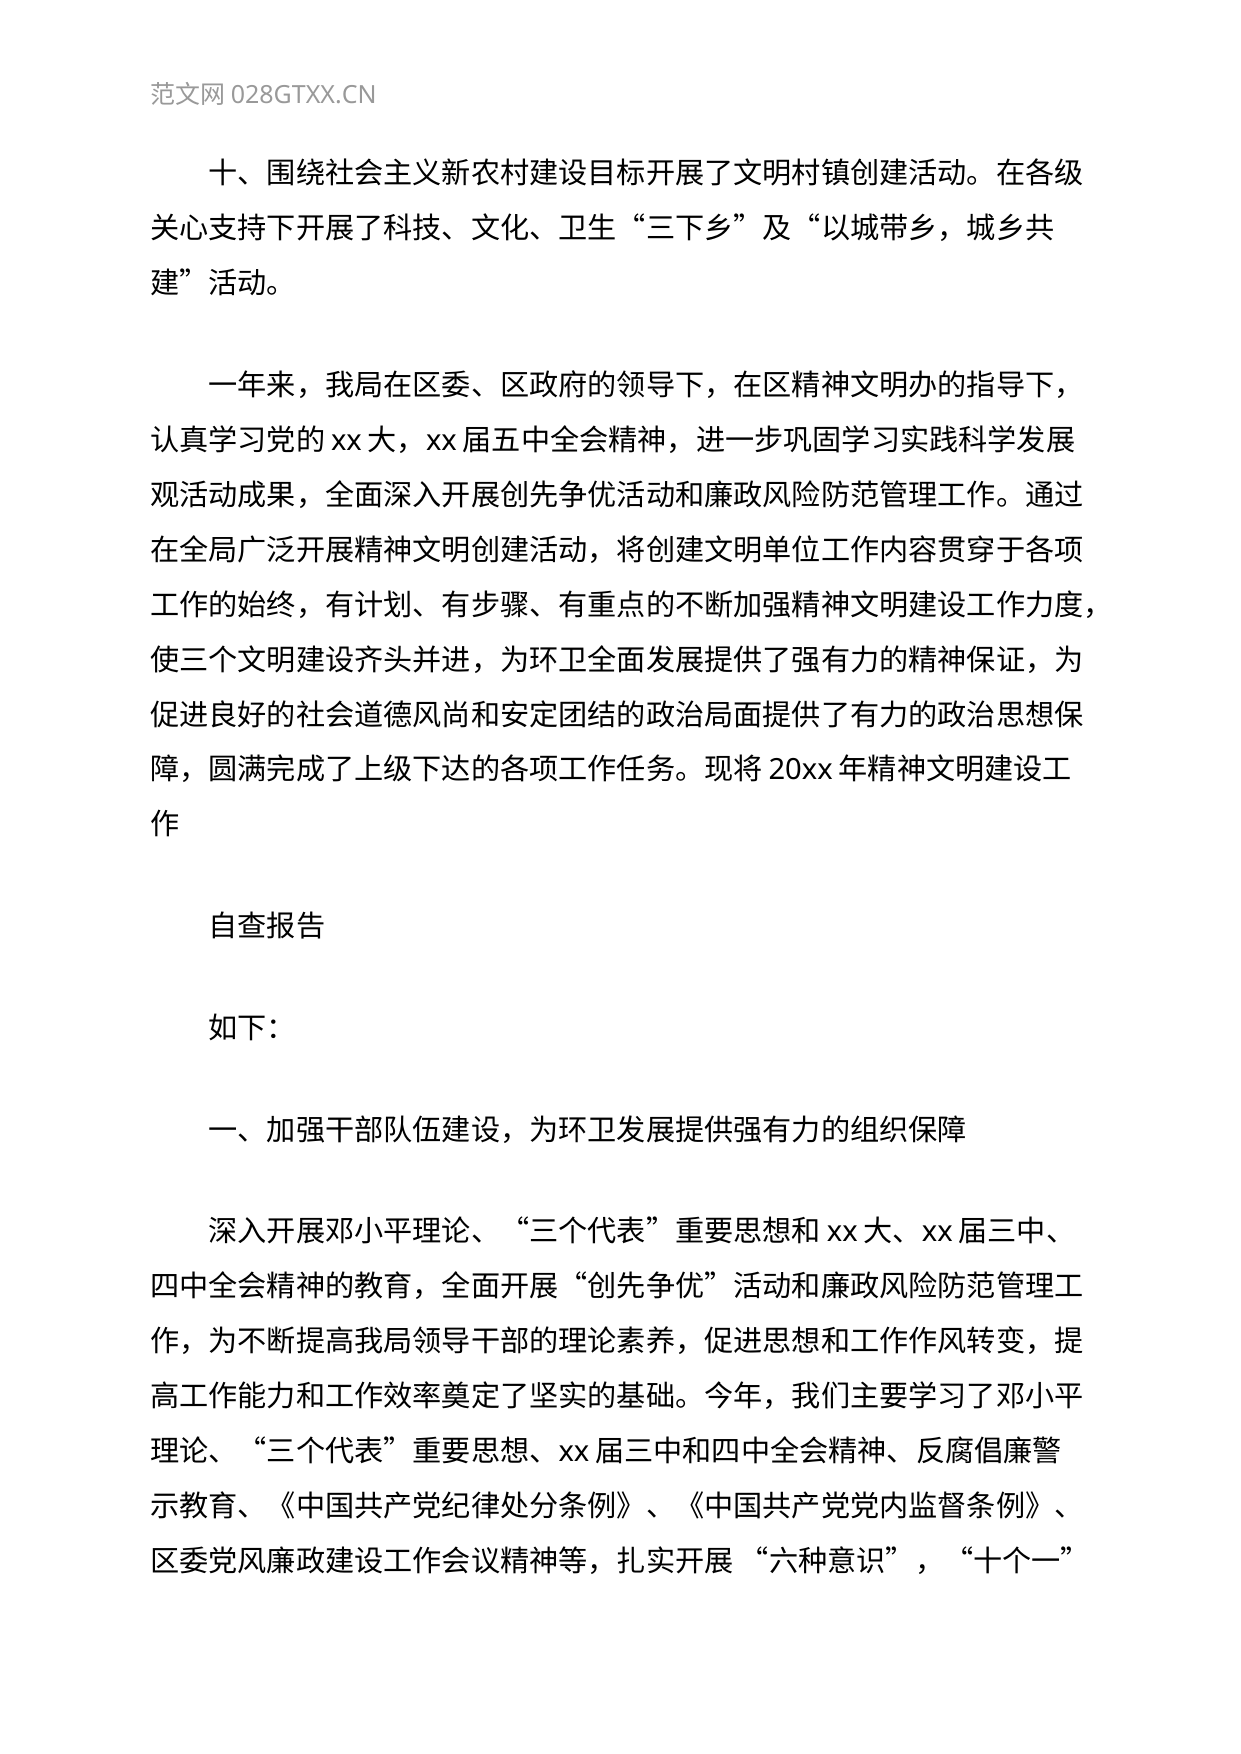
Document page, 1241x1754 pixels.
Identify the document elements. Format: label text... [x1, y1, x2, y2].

text 一、加强干部队伍建设，为环卫发展提供强有力的组织保障 [150, 1106, 1090, 1148]
text 十、围绕社会主义新农村建设目标开展了文明村镇创建活动。在各级关心支持下开展了科技、文化、卫生“三下乡”及“以城带乡，城乡共建”活动。 [150, 150, 1090, 302]
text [150, 1208, 1090, 1580]
text 自查报告 [150, 903, 1090, 945]
text 如下： [150, 1004, 1090, 1047]
text 一年来，我局在区委、区政府的领导下，在区精神文明办的指导下，认真学习党的xx大，xx届五中全会精神，进一步巩固学习实践科学发展观活动成果，全面深入开展创先争优活动和廉政风险防范管理工作。通过在全局广泛开展精神文明创建活动，将创建文明单位工作内容贯穿于各项工作的始终，有计划、有步骤、有重点的不断加强精神文明建设工作力度，使三个文明建设齐头并进，为环卫全面发展提供了强有力的精神保证，为促进良好的社会道德风尚和安定团结的政治局面提供了有力的政治思想保障，圆满完成了上级下达的各项工作任务。现将20xx年精神文明建设工作 [150, 362, 1090, 843]
